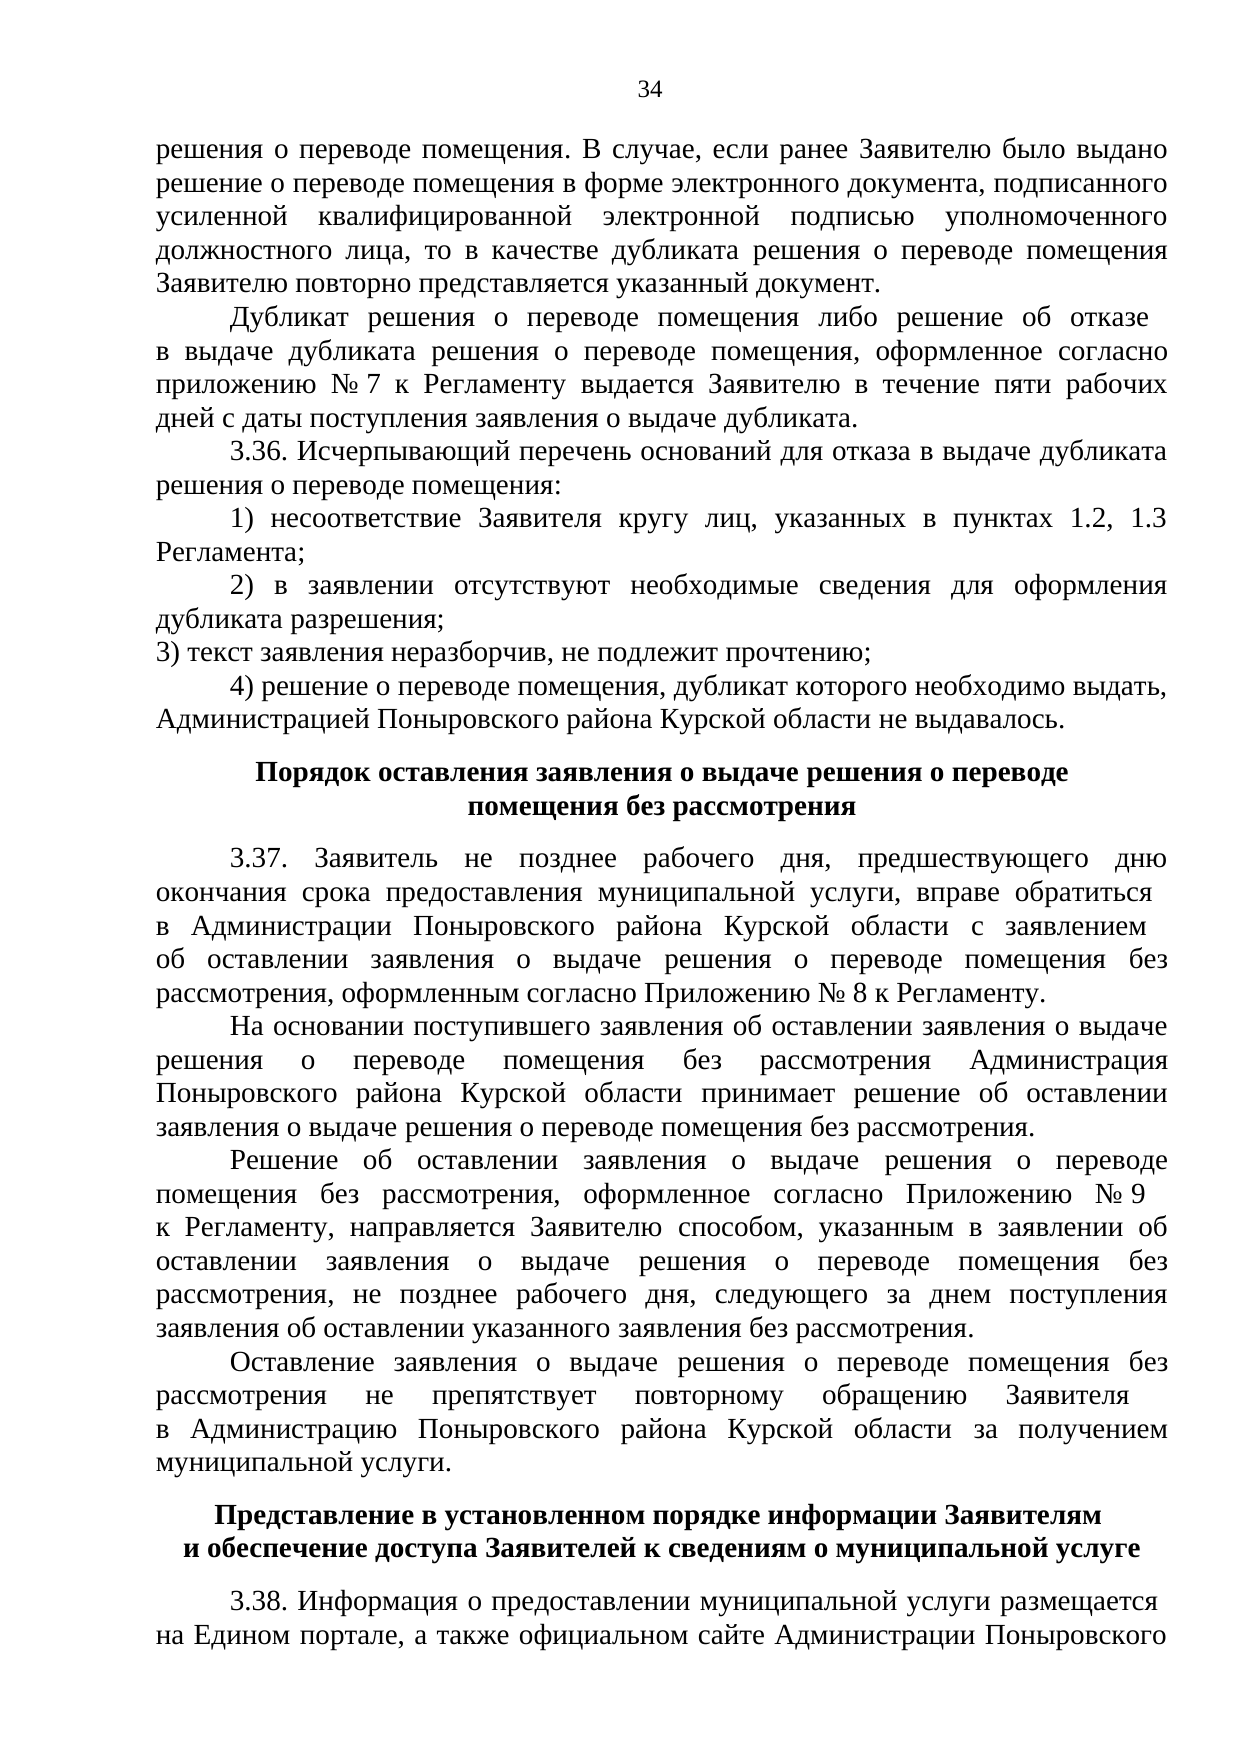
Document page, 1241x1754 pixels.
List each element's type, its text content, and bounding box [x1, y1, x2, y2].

text 3.37. Заявитель не позднее рабочего дня, предшествующего дню окончания срока предоставления муниципальной услуги, вправе обратиться в Администрации Поныровского района Курской области с заявлением об оставлении заявления о выдаче решения о переводе помещения без рассмотрения, оформленным согласно Приложению № 8 к Регламенту. [156, 841, 1168, 1008]
text На основании поступившего заявления об оставлении заявления о выдаче решения о переводе помещения без рассмотрения Администрация Поныровского района Курской области принимает решение об оставлении заявления о выдаче решения о переводе помещения без рассмотрения. [156, 1008, 1168, 1142]
text 3.36. Исчерпывающий перечень оснований для отказа в выдаче дубликата решения о переводе помещения: [156, 433, 1168, 500]
text Представление в установленном порядке информации Заявителям и обеспечение доступа Заявителей к сведениям о муниципальной услуге [156, 1497, 1168, 1564]
text 2) в заявлении отсутствуют необходимые сведения для оформления дубликата разрешения; [156, 567, 1168, 634]
text помещения без рассмотрения [156, 788, 1168, 821]
text Дубликат решения о переводе помещения либо решение об отказе в выдаче дубликата решения о переводе помещения, оформленное согласно приложению № 7 к Регламенту выдается Заявителю в течение пяти рабочих дней с даты поступления заявления о выдаче дубликата. [156, 299, 1168, 433]
text Оставление заявления о выдаче решения о переводе помещения без рассмотрения не препятствует повторному обращению Заявителя в Администрацию Поныровского района Курской области за получением муниципальной услуги. [156, 1344, 1168, 1478]
list 4) решение о переводе помещения, дубликат которого необходимо выдать, Администрацией Поныровского района Курской области не выдавалось. [156, 668, 1168, 735]
text Порядок оставления заявления о выдаче решения о переводе [156, 754, 1168, 788]
text 3) текст заявления неразборчив, не подлежит прочтению; [156, 634, 1168, 668]
text Решение об оставлении заявления о выдаче решения о переводе помещения без рассмотрения, оформленное согласно Приложению № 9 к Регламенту, направляется Заявителю способом, указанным в заявлении об оставлении заявления о выдаче решения о переводе помещения без рассмотрения, не позднее рабочего дня, следующего за днем поступления заявления об оставлении указанного заявления без рассмотрения. [156, 1142, 1168, 1344]
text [156, 1583, 1168, 1650]
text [156, 131, 1168, 299]
text 1) несоответствие Заявителя кругу лиц, указанных в пунктах 1.2, 1.3 Регламента; [156, 500, 1168, 567]
